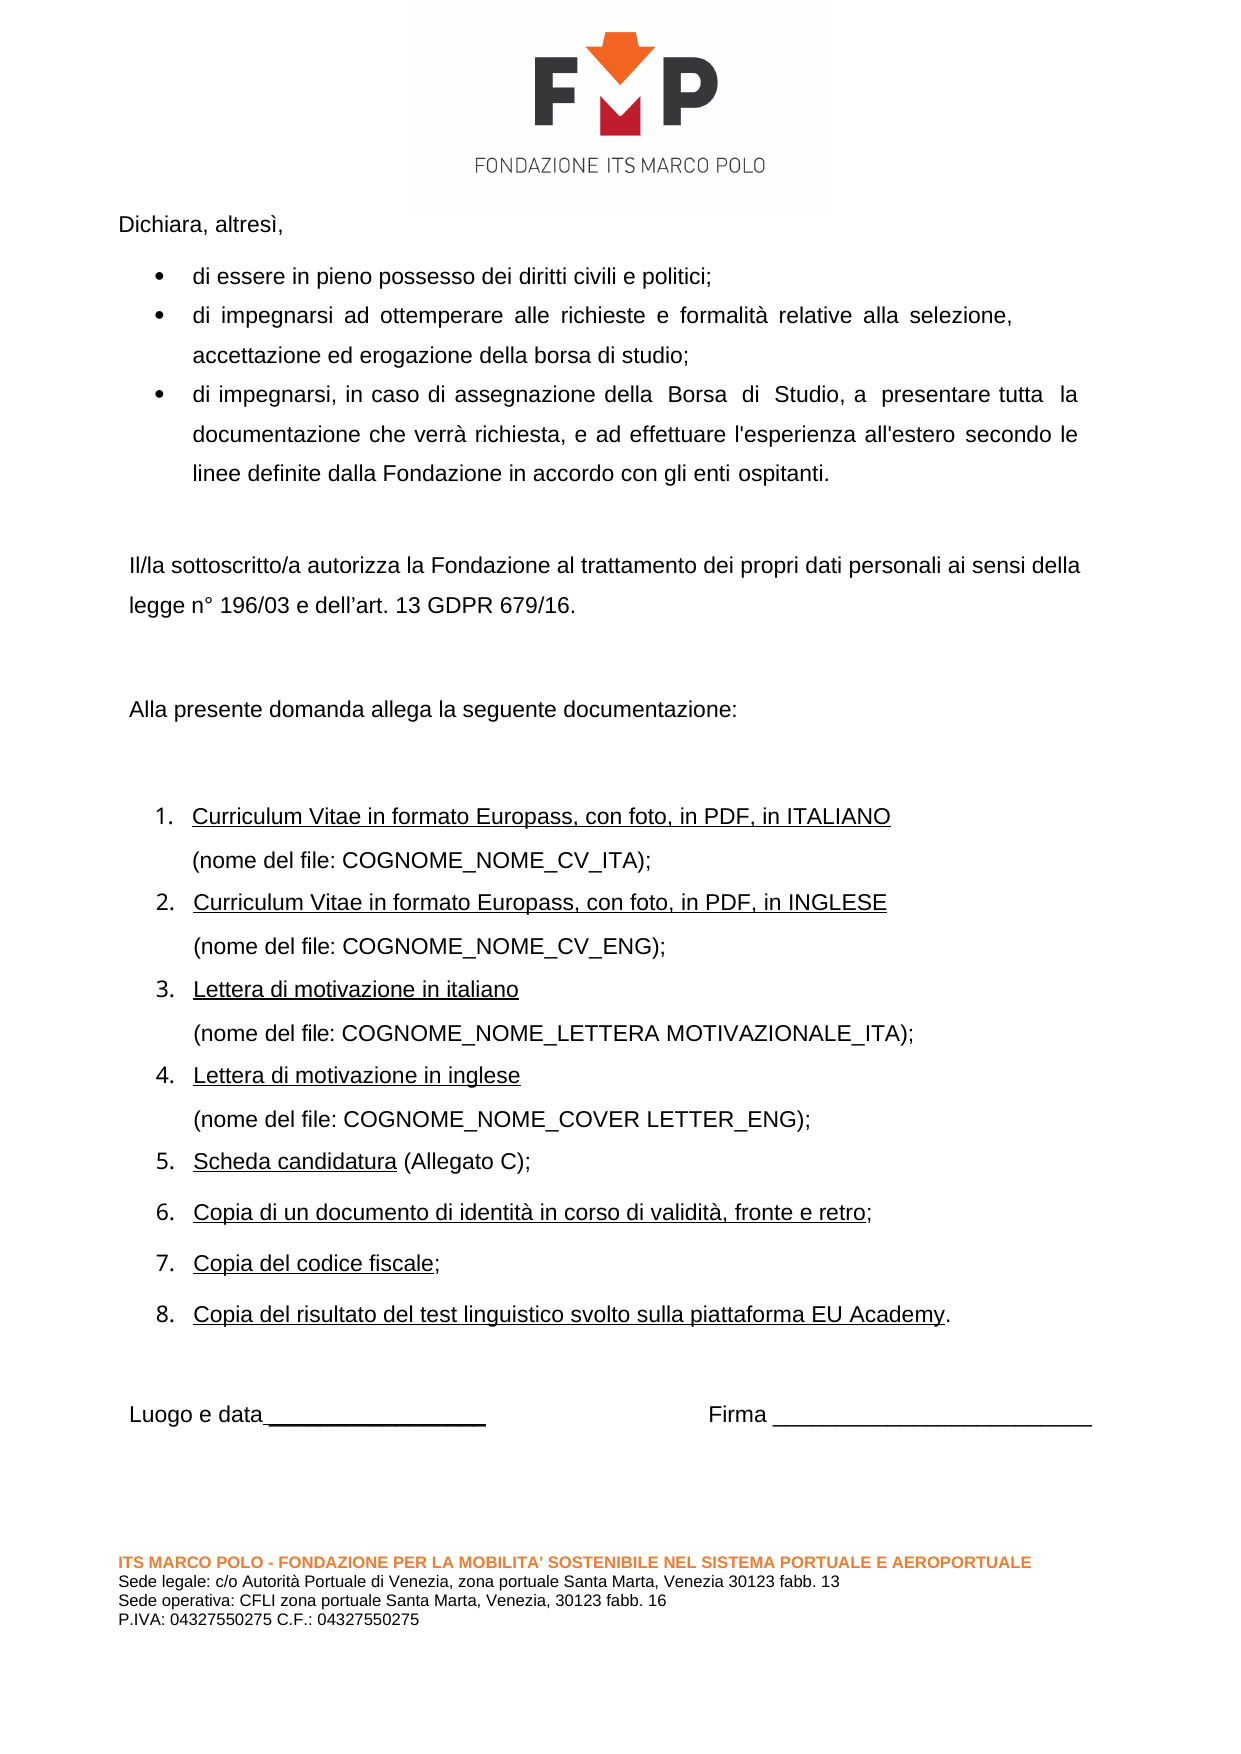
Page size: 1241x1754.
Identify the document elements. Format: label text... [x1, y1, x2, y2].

list Curriculum Vitae in formato Europass, con foto, in PDF, in INGLESE [156, 886, 1095, 917]
list Curriculum Vitae in formato Europass, con foto, in PDF, in ITALIANO [154, 800, 1095, 831]
list (nome del file: COGNOME_NOME_LETTERA MOTIVAZIONALE_ITA); [193, 1019, 1095, 1046]
list di impegnarsi ad ottemperare alle richieste e formalità relative alla selezione, accettazione ed erogazione della borsa di studio; [155, 302, 1013, 368]
list (nome del file: COGNOME_NOME_COVER LETTER_ENG); [193, 1106, 1095, 1132]
list (nome del file: COGNOME_NOME_CV_ITA); [192, 847, 1095, 873]
text Dichiara, altresì, [118, 211, 1122, 237]
text Il/la sottoscritto/a autorizza la Fondazione al trattamento dei propri dati personali ai sensi della legge n° 196/03 e dell’art. 13 GDPR 679/16. [129, 552, 1104, 618]
picture [408, 0, 832, 211]
list Scheda candidatura (Allegato C); [156, 1145, 1095, 1177]
list di impegnarsi, in caso di assegnazione della Borsa di Studio, a presentare tutta la documentazione che verrà richiesta, e ad effettuare l'esperienza all'estero secondo le linee definite dalla Fondazione in accordo con gli enti ospitanti. [155, 381, 1078, 487]
list (nome del file: COGNOME_NOME_CV_ENG); [193, 933, 1095, 959]
list di essere in pieno possesso dei diritti civili e politici; [155, 263, 1122, 289]
list Lettera di motivazione in inglese [156, 1059, 1095, 1090]
list Copia di un documento di identità in corso di validità, fronte e retro; [156, 1196, 1095, 1227]
text Luogo e data _________________ Firma _________________________ [129, 1401, 1122, 1427]
list Lettera di motivazione in italiano [156, 973, 1095, 1004]
list Copia del risultato del test linguistico svolto sulla piattaforma EU Academy. [156, 1298, 1095, 1329]
text Alla presente domanda allega la seguente documentazione: [129, 696, 1122, 722]
list Copia del codice fiscale; [156, 1247, 1095, 1278]
